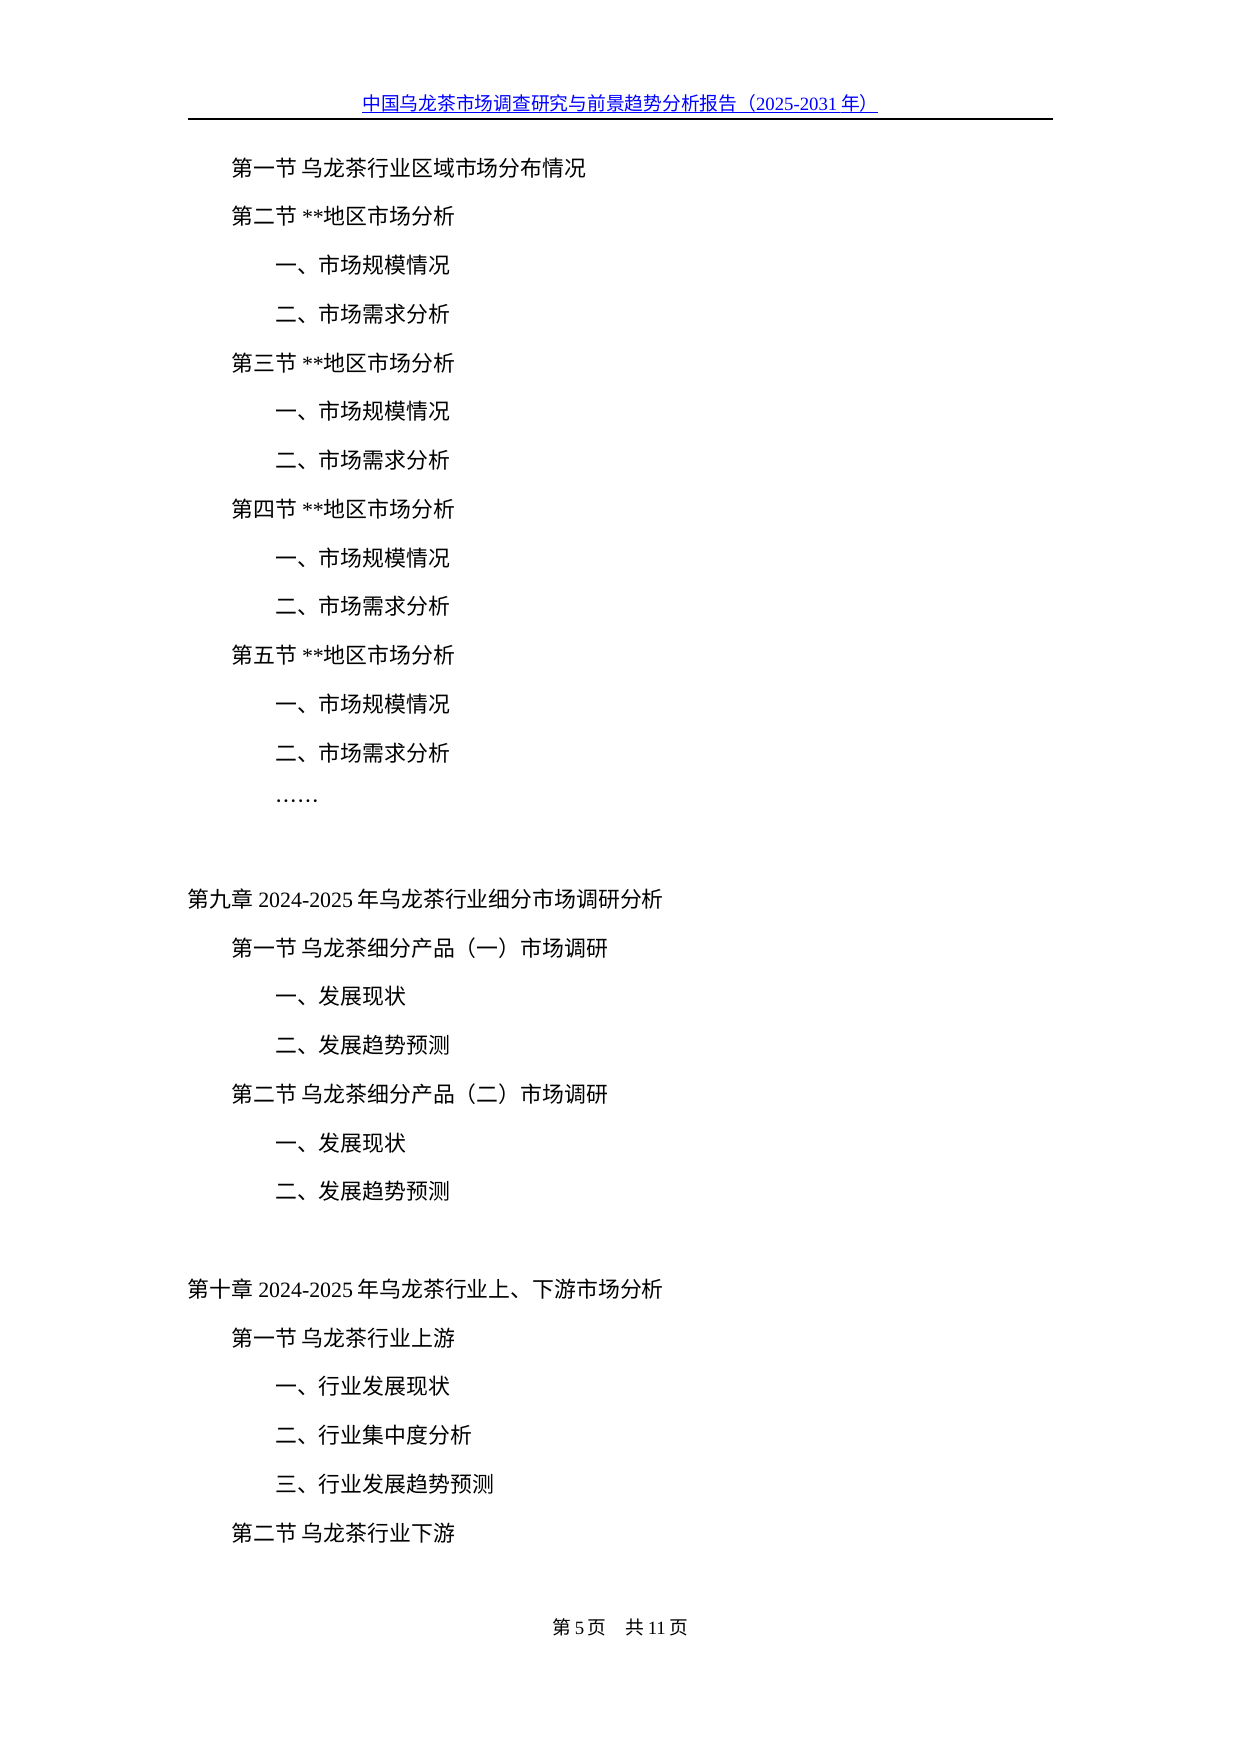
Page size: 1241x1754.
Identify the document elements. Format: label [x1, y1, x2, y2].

text [187, 150, 1053, 1548]
